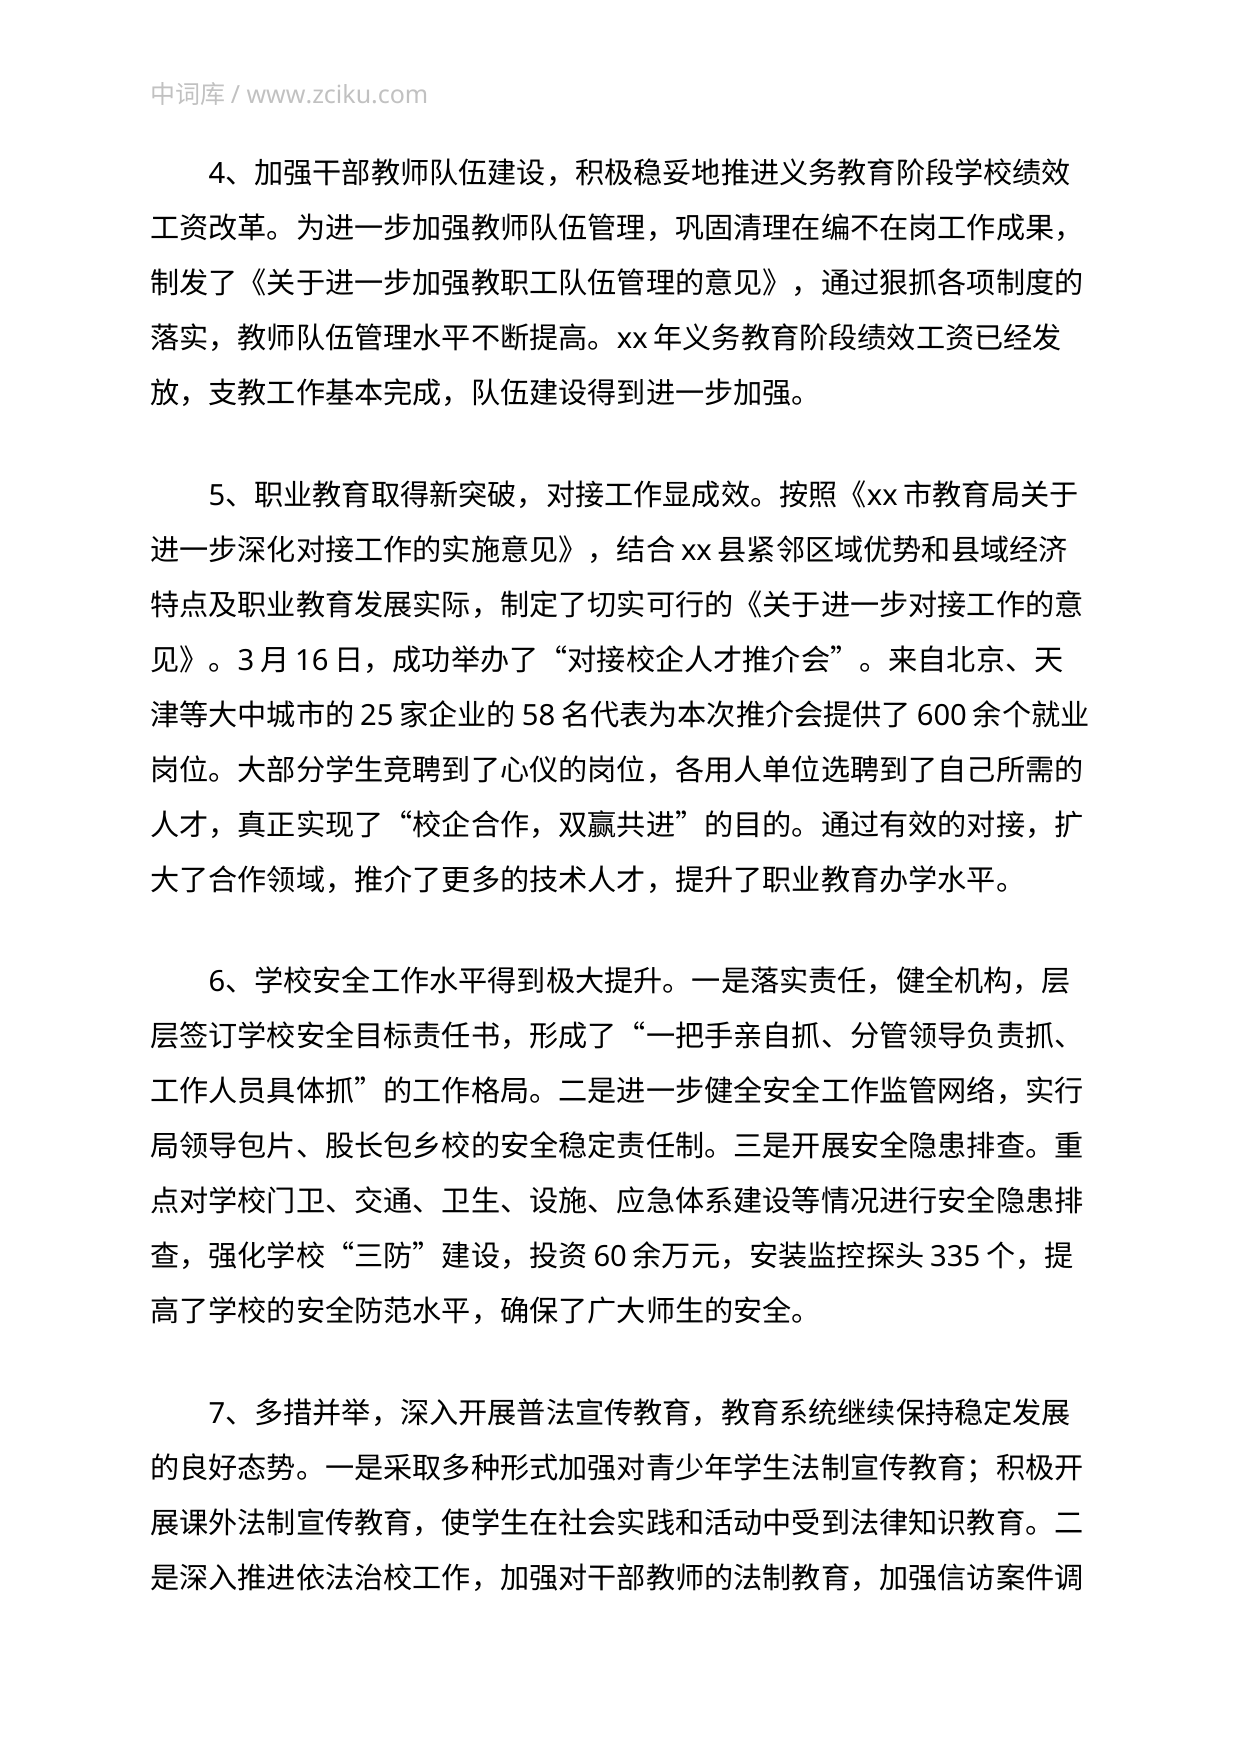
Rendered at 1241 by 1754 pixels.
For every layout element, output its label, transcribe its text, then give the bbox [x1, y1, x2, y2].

text 4、加强干部教师队伍建设，积极稳妥地推进义务教育阶段学校绩效工资改革。为进一步加强教师队伍管理，巩固清理在编不在岗工作成果，制发了《关于进一步加强教职工队伍管理的意见》，通过狠抓各项制度的落实，教师队伍管理水平不断提高。xx年义务教育阶段绩效工资已经发放，支教工作基本完成，队伍建设得到进一步加强。 [150, 150, 1090, 412]
text 5、职业教育取得新突破，对接工作显成效。按照《xx市教育局关于进一步深化对接工作的实施意见》，结合xx县紧邻区域优势和县域经济特点及职业教育发展实际，制定了切实可行的《关于进一步对接工作的意见》。3月16日，成功举办了“对接校企人才推介会”。来自北京、天津等大中城市的25家企业的58名代表为本次推介会提供了600余个就业岗位。大部分学生竞聘到了心仪的岗位，各用人单位选聘到了自己所需的人才，真正实现了“校企合作，双赢共进”的目的。通过有效的对接，扩大了合作领域，推介了更多的技术人才，提升了职业教育办学水平。 [150, 472, 1090, 898]
text 6、学校安全工作水平得到极大提升。一是落实责任，健全机构，层层签订学校安全目标责任书，形成了“一把手亲自抓、分管领导负责抓、工作人员具体抓”的工作格局。二是进一步健全安全工作监管网络，实行局领导包片、股长包乡校的安全稳定责任制。三是开展安全隐患排查。重点对学校门卫、交通、卫生、设施、应急体系建设等情况进行安全隐患排查，强化学校“三防”建设，投资60余万元，安装监控探头335个，提高了学校的安全防范水平，确保了广大师生的安全。 [150, 958, 1090, 1330]
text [150, 1389, 1090, 1596]
